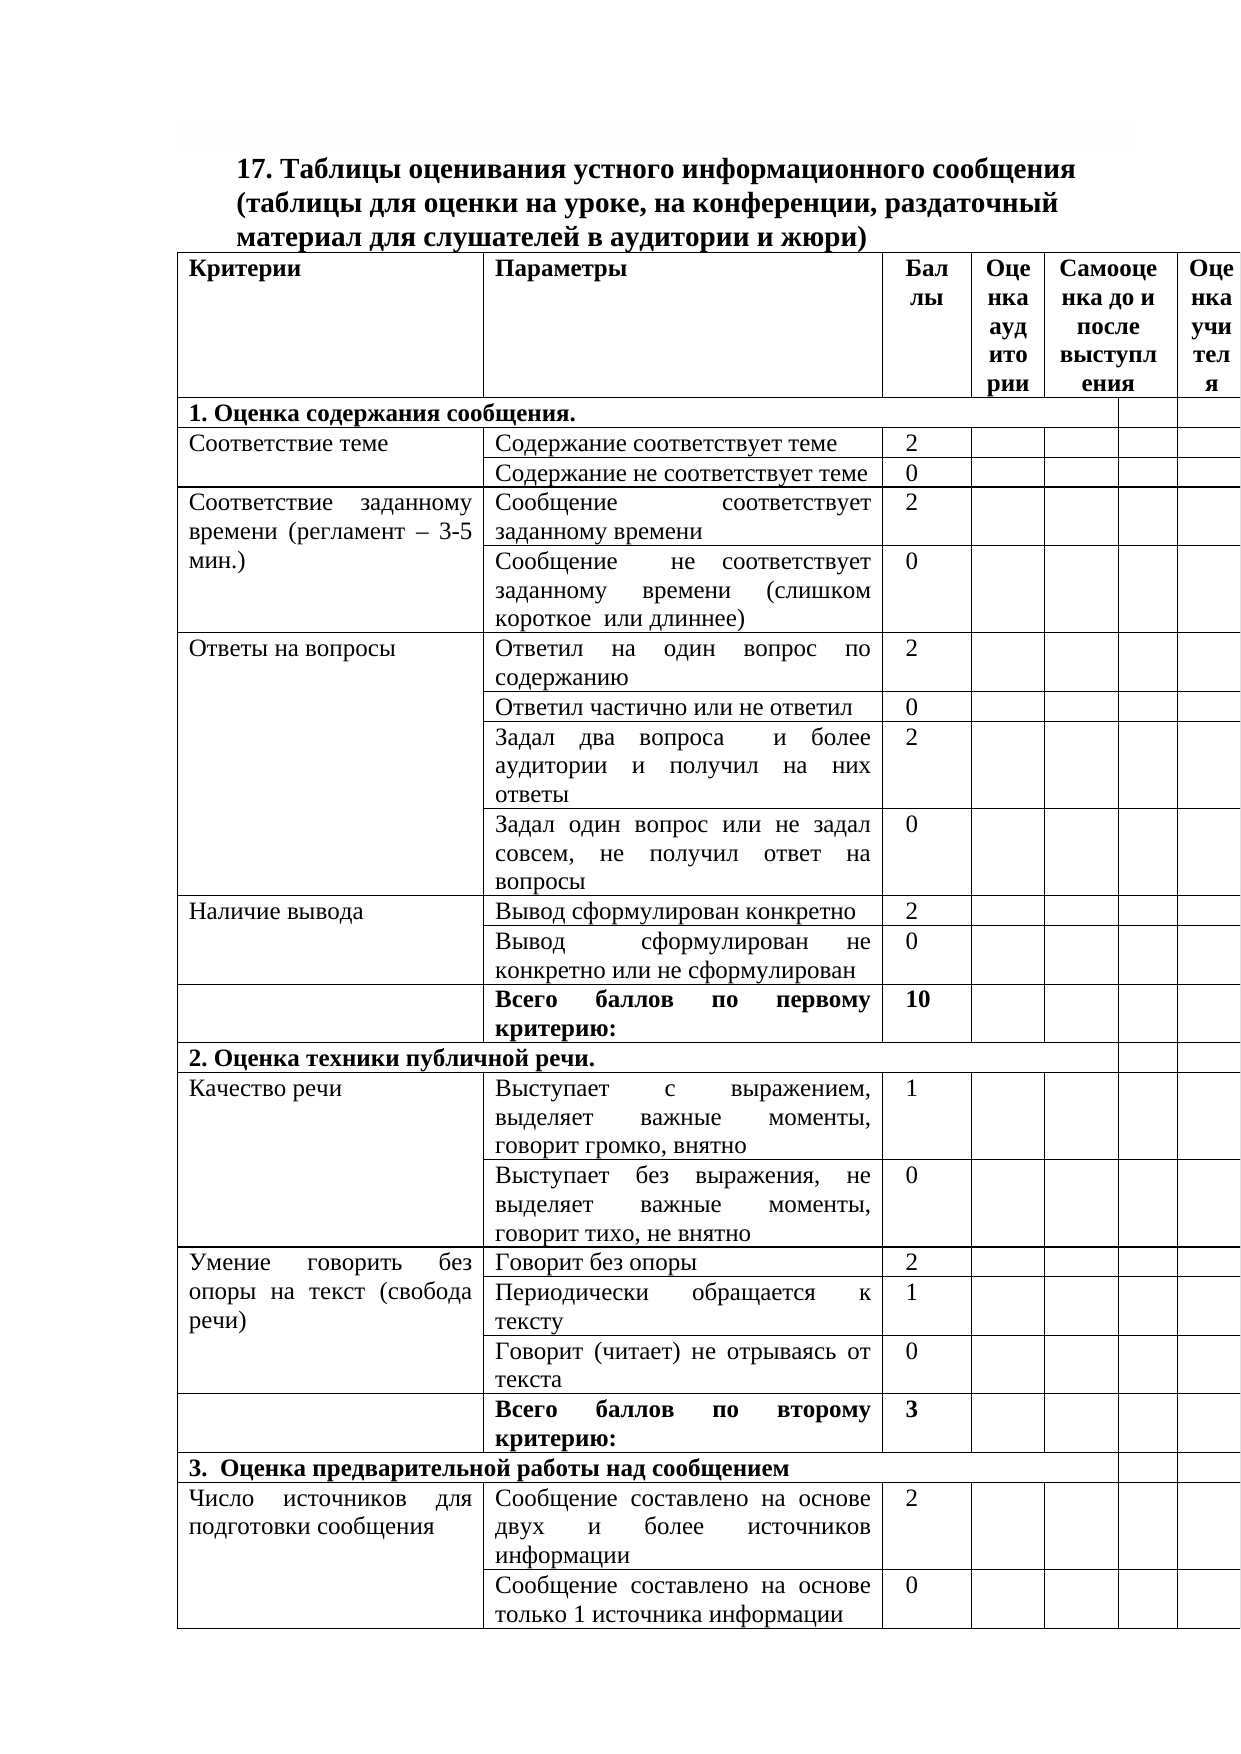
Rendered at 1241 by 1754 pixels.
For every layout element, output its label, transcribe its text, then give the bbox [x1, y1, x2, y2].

table_cell Соответствие заданному времени (регламент – 3-5 мин.) [178, 488, 483, 632]
table_cell [1045, 1394, 1118, 1452]
table_cell 1 [883, 1277, 971, 1335]
table_header Параметры [484, 253, 882, 397]
table_cell [972, 896, 1044, 925]
table_cell [1045, 985, 1118, 1042]
table_cell Задал один вопрос или не задал совсем, не получил ответ на вопросы [484, 809, 882, 895]
table_cell Выступает с выражением, выделяет важные моменты, говорит громко, внятно [484, 1073, 882, 1159]
table_cell [1178, 1073, 1240, 1159]
table_cell Содержание не соответствует теме [484, 458, 882, 486]
table_cell 3. Оценка предварительной работы над сообщением [178, 1453, 1118, 1482]
table_cell [1045, 1570, 1118, 1627]
table_cell Сообщение соответствует заданному времени [484, 488, 882, 545]
table_cell [1045, 692, 1118, 721]
table_cell Сообщение составлено на основе только 1 источника информации [484, 1570, 882, 1627]
table_cell [972, 1336, 1044, 1393]
table_cell Умение говорить без опоры на текст (свобода речи) [178, 1248, 483, 1393]
table_cell [1119, 1160, 1177, 1246]
table_header Оценка аудитории [972, 253, 1044, 397]
table_cell [1119, 1570, 1177, 1627]
table_cell [1178, 985, 1240, 1042]
table_cell [1119, 1483, 1177, 1569]
table_cell [1119, 546, 1177, 632]
table_cell [1119, 926, 1177, 983]
table_cell [1045, 488, 1118, 545]
table_cell Ответил на один вопрос по содержанию [484, 633, 882, 691]
table_cell 3 [883, 1394, 971, 1452]
table_cell [1045, 546, 1118, 632]
text материал для слушателей в аудитории и жюри) [177, 219, 1137, 252]
table_header Бал лы [883, 253, 971, 397]
table_cell 0 [883, 1160, 971, 1246]
table_cell 2. Оценка техники публичной речи. [178, 1043, 1118, 1072]
table_cell [1178, 458, 1240, 486]
table_cell [1119, 633, 1177, 691]
table_cell [972, 926, 1044, 983]
table_cell Соответствие теме [178, 428, 483, 486]
table_cell Всего баллов по второму критерию: [484, 1394, 882, 1452]
table_cell [972, 1277, 1044, 1335]
table_cell [1119, 1277, 1177, 1335]
table_cell [972, 488, 1044, 545]
table_cell [1178, 428, 1240, 457]
table_cell 2 [883, 428, 971, 457]
table_cell Говорит (читает) не отрываясь от текста [484, 1336, 882, 1393]
table_cell 2 [883, 896, 971, 925]
table_cell Вывод сформулирован конкретно [484, 896, 882, 925]
table_cell Содержание соответствует теме [484, 428, 882, 457]
table_cell 0 [883, 546, 971, 632]
table_cell [1045, 1160, 1118, 1246]
table_cell [972, 985, 1044, 1042]
table_cell [1045, 809, 1118, 895]
table_cell [1119, 458, 1177, 486]
table_cell [1045, 633, 1118, 691]
table_cell [972, 546, 1044, 632]
text 17. Таблицы оценивания устного информационного сообщения [177, 152, 1137, 185]
table_cell [1119, 428, 1177, 457]
table_cell [1119, 398, 1177, 427]
table_cell [1119, 722, 1177, 808]
table_cell [1119, 1043, 1177, 1072]
table_cell [972, 1248, 1044, 1276]
table_cell [1045, 1336, 1118, 1393]
table_header Самооценка до и после выступления [1045, 253, 1177, 397]
table_cell [1045, 1483, 1118, 1569]
table_cell [972, 1394, 1044, 1452]
table_cell [1178, 1336, 1240, 1393]
table_cell Периодически обращается к тексту [484, 1277, 882, 1335]
table_cell [1119, 896, 1177, 925]
table_cell [972, 633, 1044, 691]
table_cell [972, 1160, 1044, 1246]
table_cell [1045, 1248, 1118, 1276]
table_cell [972, 722, 1044, 808]
table_cell 0 [883, 1570, 971, 1627]
table_cell [1178, 1043, 1240, 1072]
table_cell [1119, 1394, 1177, 1452]
table_cell [1045, 428, 1118, 457]
table_cell [972, 1570, 1044, 1627]
table_cell [1045, 722, 1118, 808]
table_cell Всего баллов по первому критерию: [484, 985, 882, 1042]
table_cell Говорит без опоры [484, 1248, 882, 1276]
table_cell [972, 1073, 1044, 1159]
table_cell [972, 1483, 1044, 1569]
table_header Оценка учителя [1178, 253, 1240, 397]
table_cell 0 [883, 1336, 971, 1393]
table_header Критерии [178, 253, 483, 397]
table_cell 2 [883, 1248, 971, 1276]
table_cell [1178, 398, 1240, 427]
table_cell [1178, 809, 1240, 895]
table_cell [1178, 1570, 1240, 1627]
table_cell Наличие вывода [178, 896, 483, 983]
table_cell 1 [883, 1073, 971, 1159]
table_cell [1119, 1336, 1177, 1393]
table_cell Выступает без выражения, не выделяет важные моменты, говорит тихо, не внятно [484, 1160, 882, 1246]
table_cell [1045, 1073, 1118, 1159]
table_cell Ответы на вопросы [178, 633, 483, 895]
table_cell [1045, 926, 1118, 983]
table_cell [1119, 692, 1177, 721]
table_cell [1119, 1248, 1177, 1276]
table_cell [1178, 1160, 1240, 1246]
table_cell [1045, 1277, 1118, 1335]
table_cell Задал два вопроса и более аудитории и получил на них ответы [484, 722, 882, 808]
table_cell 2 [883, 722, 971, 808]
table_cell [1178, 633, 1240, 691]
table_cell [972, 458, 1044, 486]
table_cell [1119, 809, 1177, 895]
table_cell 1. Оценка содержания сообщения. [178, 398, 1118, 427]
table_cell [1178, 1453, 1240, 1482]
table_cell [1045, 896, 1118, 925]
table_cell [1119, 1453, 1177, 1482]
table_cell Качество речи [178, 1073, 483, 1246]
table_cell [178, 985, 483, 1042]
table_cell [1178, 546, 1240, 632]
table_cell [972, 428, 1044, 457]
table_cell [972, 809, 1044, 895]
table_cell [1178, 1277, 1240, 1335]
table_cell Вывод сформулирован не конкретно или не сформулирован [484, 926, 882, 983]
table_cell [1178, 1394, 1240, 1452]
table_cell 2 [883, 1483, 971, 1569]
table_cell [1119, 985, 1177, 1042]
table_cell Сообщение составлено на основе двух и более источников информации [484, 1483, 882, 1569]
table_cell [1178, 896, 1240, 925]
table_cell [1178, 692, 1240, 721]
table_cell 2 [883, 488, 971, 545]
table_cell [1119, 1073, 1177, 1159]
table_cell [1178, 722, 1240, 808]
table_cell Число источников для подготовки сообщения [178, 1483, 483, 1627]
table_cell 0 [883, 458, 971, 486]
text (таблицы для оценки на уроке, на конференции, раздаточный [177, 185, 1137, 219]
table_cell 0 [883, 926, 971, 983]
table_cell [1119, 488, 1177, 545]
table_cell [178, 1394, 483, 1452]
table_cell [1178, 1483, 1240, 1569]
table_cell 0 [883, 692, 971, 721]
table_cell Сообщение не соответствует заданному времени (слишком короткое или длиннее) [484, 546, 882, 632]
table_cell [1178, 488, 1240, 545]
table_cell [1178, 926, 1240, 983]
table_cell 0 [883, 809, 971, 895]
table_cell [972, 692, 1044, 721]
table_cell [1178, 1248, 1240, 1276]
table_cell Ответил частично или не ответил [484, 692, 882, 721]
table_cell 10 [883, 985, 971, 1042]
table_cell 2 [883, 633, 971, 691]
table_cell [1045, 458, 1118, 486]
